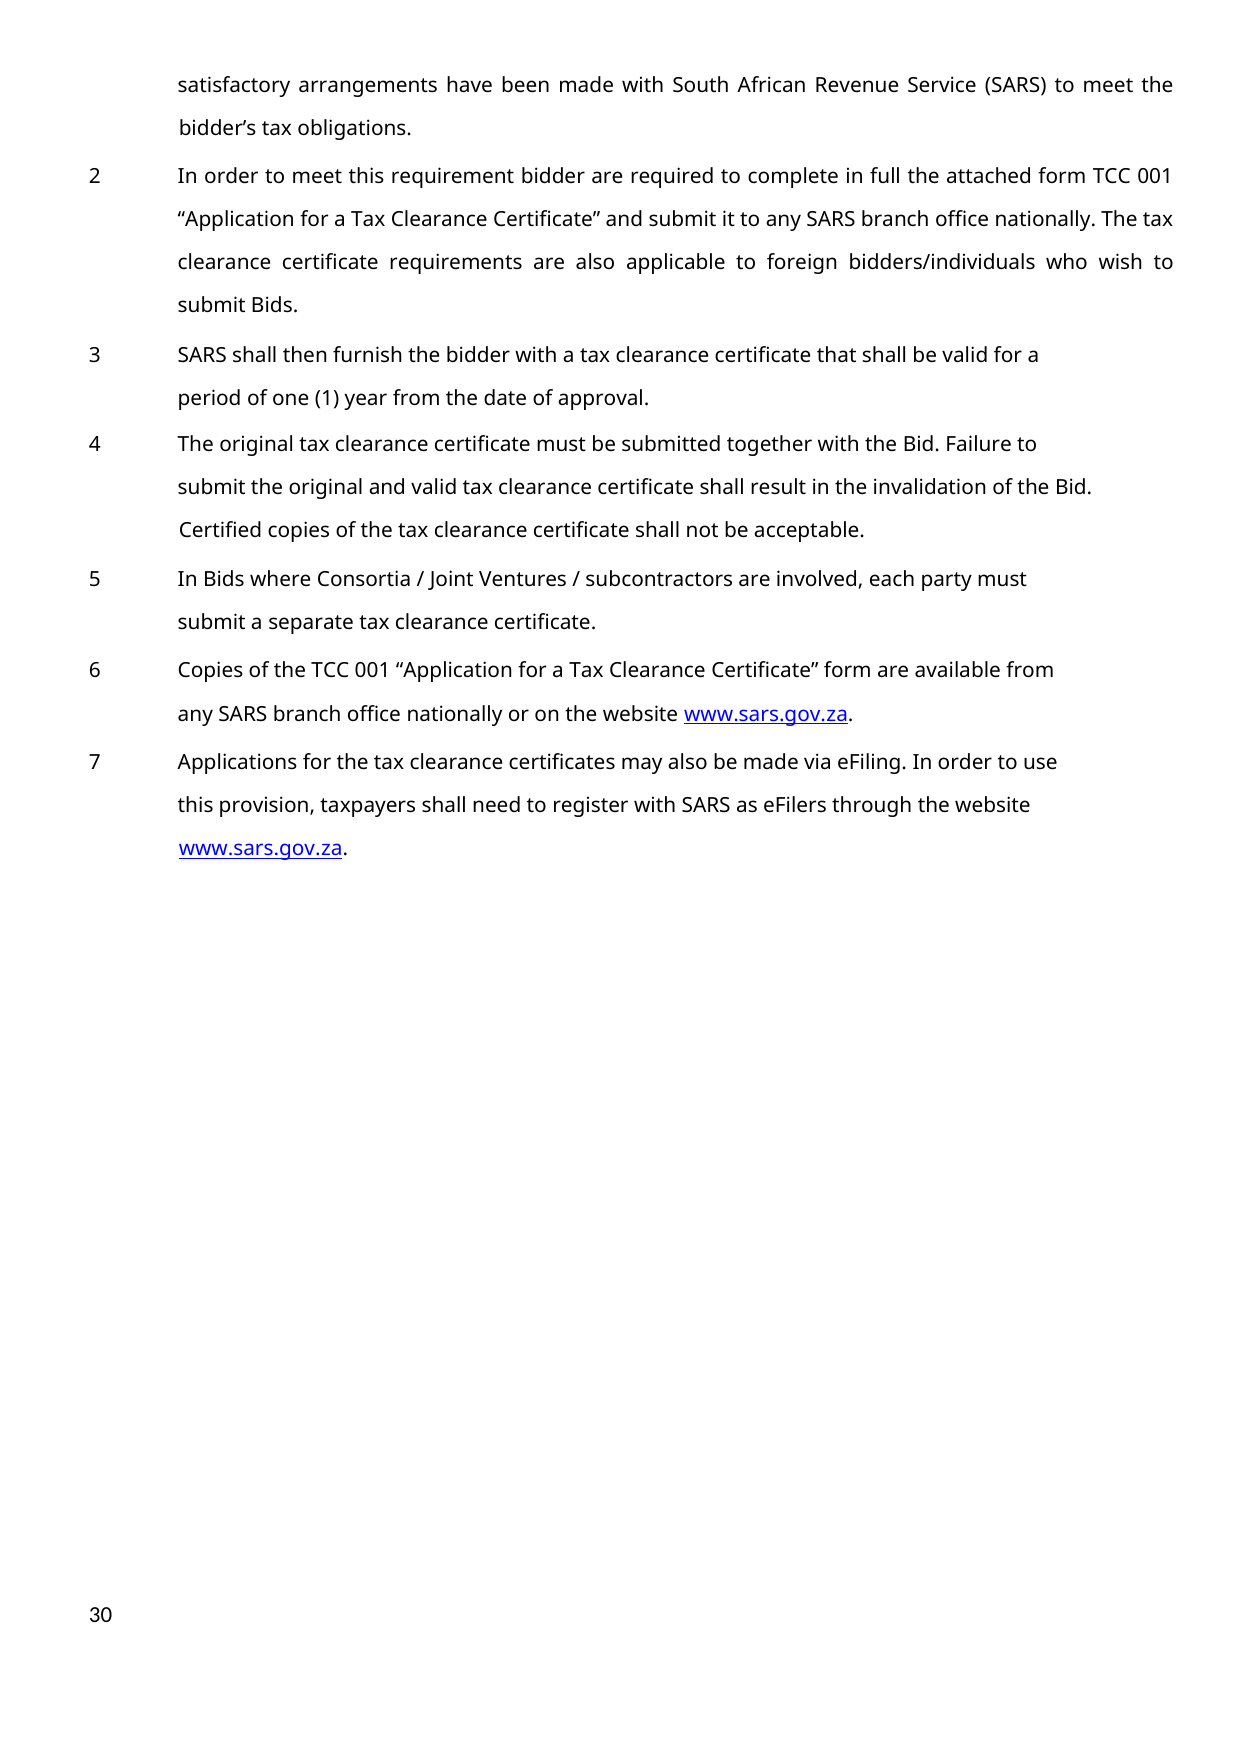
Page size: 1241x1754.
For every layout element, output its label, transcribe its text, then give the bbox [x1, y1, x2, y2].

text Certified copies of the tax clearance certificate shall not be acceptable. [178, 515, 1175, 544]
text this provision, taxpayers shall need to register with SARS as eFilers through the website [177, 790, 1175, 819]
text period of one (1) year from the date of approval. [177, 383, 1175, 411]
list SARS shall then furnish the bidder with a tax clearance certificate that shall be valid for a [89, 340, 1175, 368]
text www.sars.gov.za. [178, 833, 1211, 862]
list Applications for the tax clearance certificates may also be made via eFiling. In order to use [89, 747, 1175, 776]
list In Bids where Consortia / Joint Ventures / subcontractors are involved, each party must [89, 564, 1175, 592]
list The original tax clearance certificate must be submitted together with the Bid. Failure to [89, 429, 1175, 457]
text satisfactory arrangements have been made with South African Revenue Service (SARS) to meet the bidder’s tax obligations. [177, 70, 1175, 141]
list Copies of the TCC 001 “Application for a Tax Clearance Certificate” form are available from [89, 655, 1175, 684]
list In order to meet this requirement bidder are required to complete in full the attached form TCC 001 “Application for a Tax Clearance Certificate” and submit it to any SARS branch office nationally. The tax clearance certificate requirements are also applicable to foreign bidders/individuals who wish to submit Bids. [89, 161, 1175, 318]
text any SARS branch office nationally or on the website www.sars.gov.za. [177, 699, 1175, 727]
text submit the original and valid tax clearance certificate shall result in the invalidation of the Bid. [177, 472, 1175, 501]
text submit a separate tax clearance certificate. [177, 607, 1175, 635]
